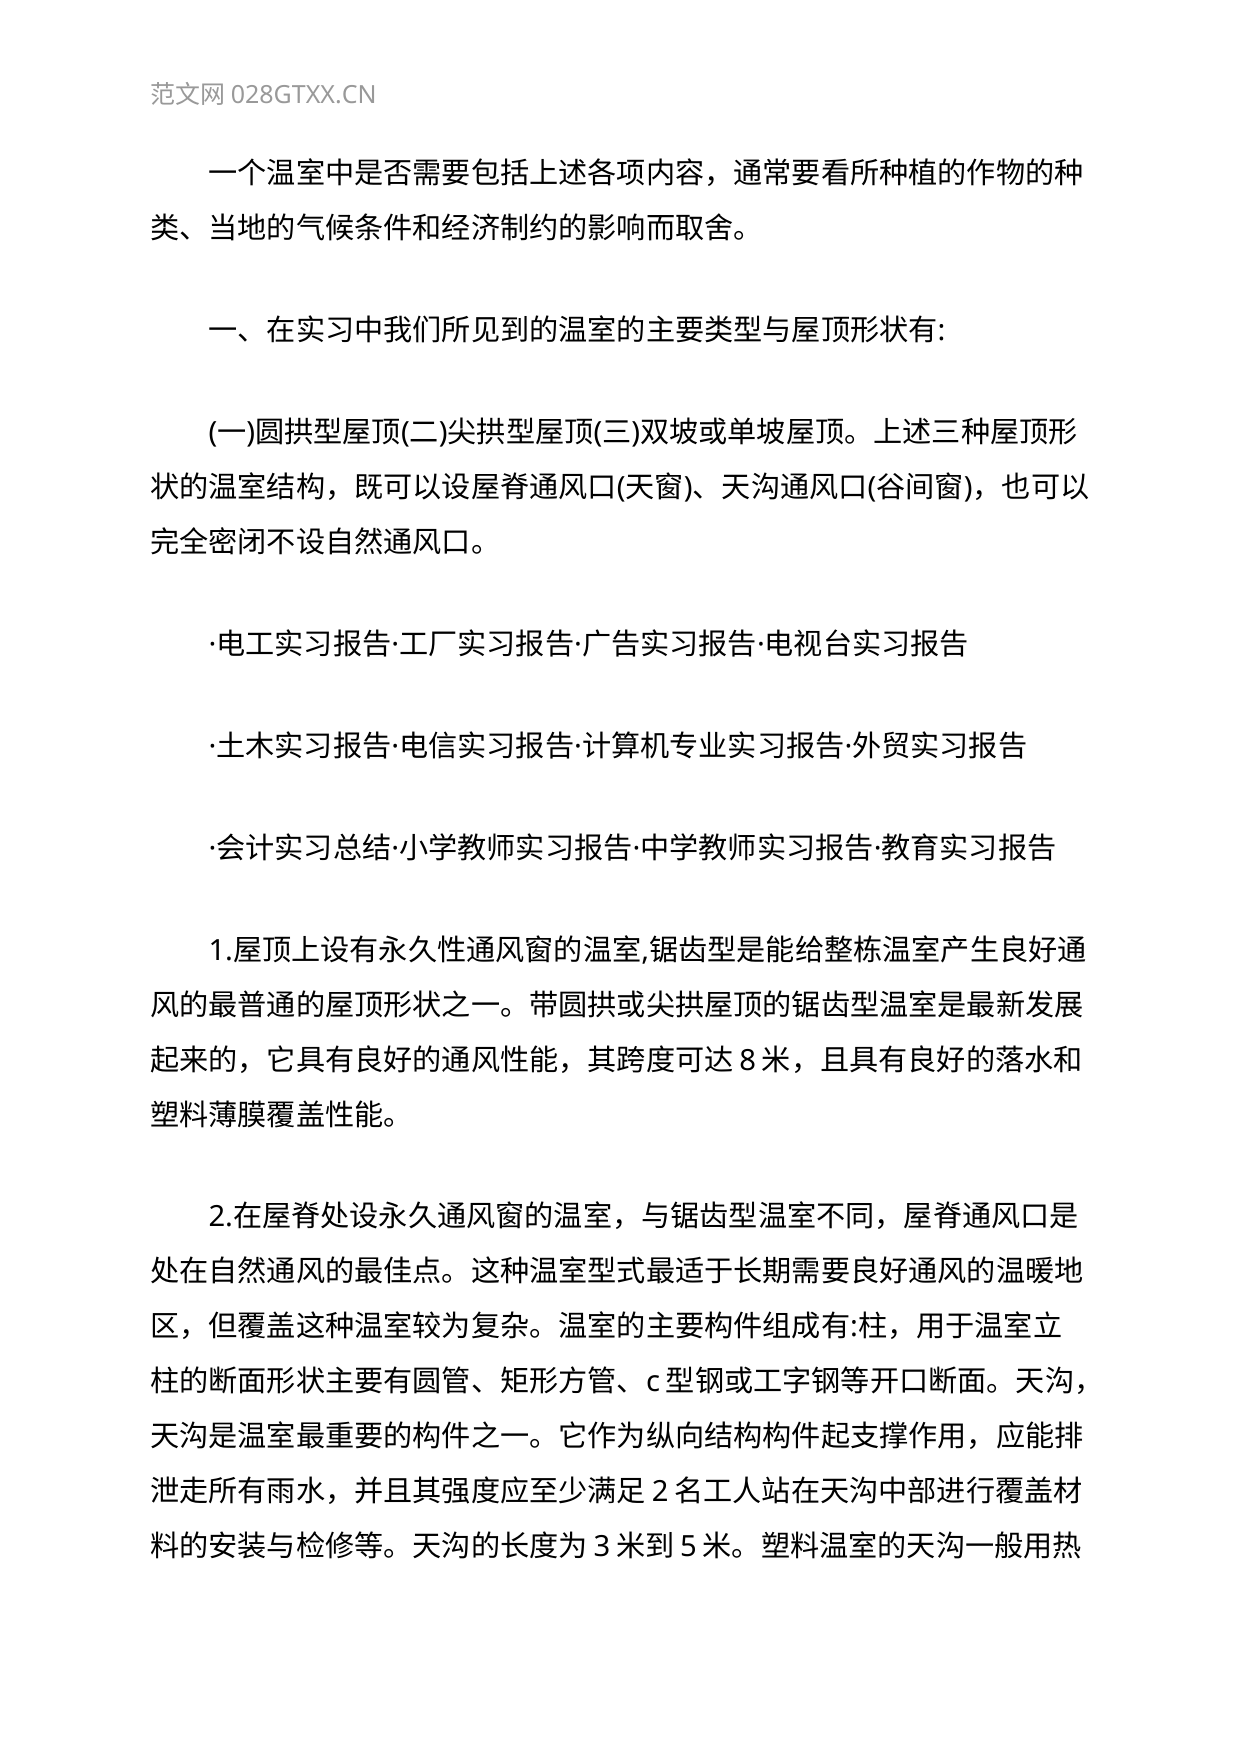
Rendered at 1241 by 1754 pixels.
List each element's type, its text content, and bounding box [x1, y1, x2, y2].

text ·电工实习报告·工厂实习报告·广告实习报告·电视台实习报告 [150, 620, 1090, 663]
text 一、在实习中我们所见到的温室的主要类型与屋顶形状有: [150, 307, 1090, 349]
text ·会计实习总结·小学教师实习报告·中学教师实习报告·教育实习报告 [150, 824, 1090, 867]
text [150, 1193, 1090, 1565]
text ·土木实习报告·电信实习报告·计算机专业实习报告·外贸实习报告 [150, 722, 1090, 765]
text 1.屋顶上设有永久性通风窗的温室,锯齿型是能给整栋温室产生良好通风的最普通的屋顶形状之一。带圆拱或尖拱屋顶的锯齿型温室是最新发展起来的，它具有良好的通风性能，其跨度可达8米，且具有良好的落水和塑料薄膜覆盖性能。 [150, 926, 1090, 1133]
text (一)圆拱型屋顶(二)尖拱型屋顶(三)双坡或单坡屋顶。上述三种屋顶形状的温室结构，既可以设屋脊通风口(天窗)、天沟通风口(谷间窗)，也可以完全密闭不设自然通风口。 [150, 409, 1090, 561]
text 一个温室中是否需要包括上述各项内容，通常要看所种植的作物的种类、当地的气候条件和经济制约的影响而取舍。 [150, 150, 1090, 247]
